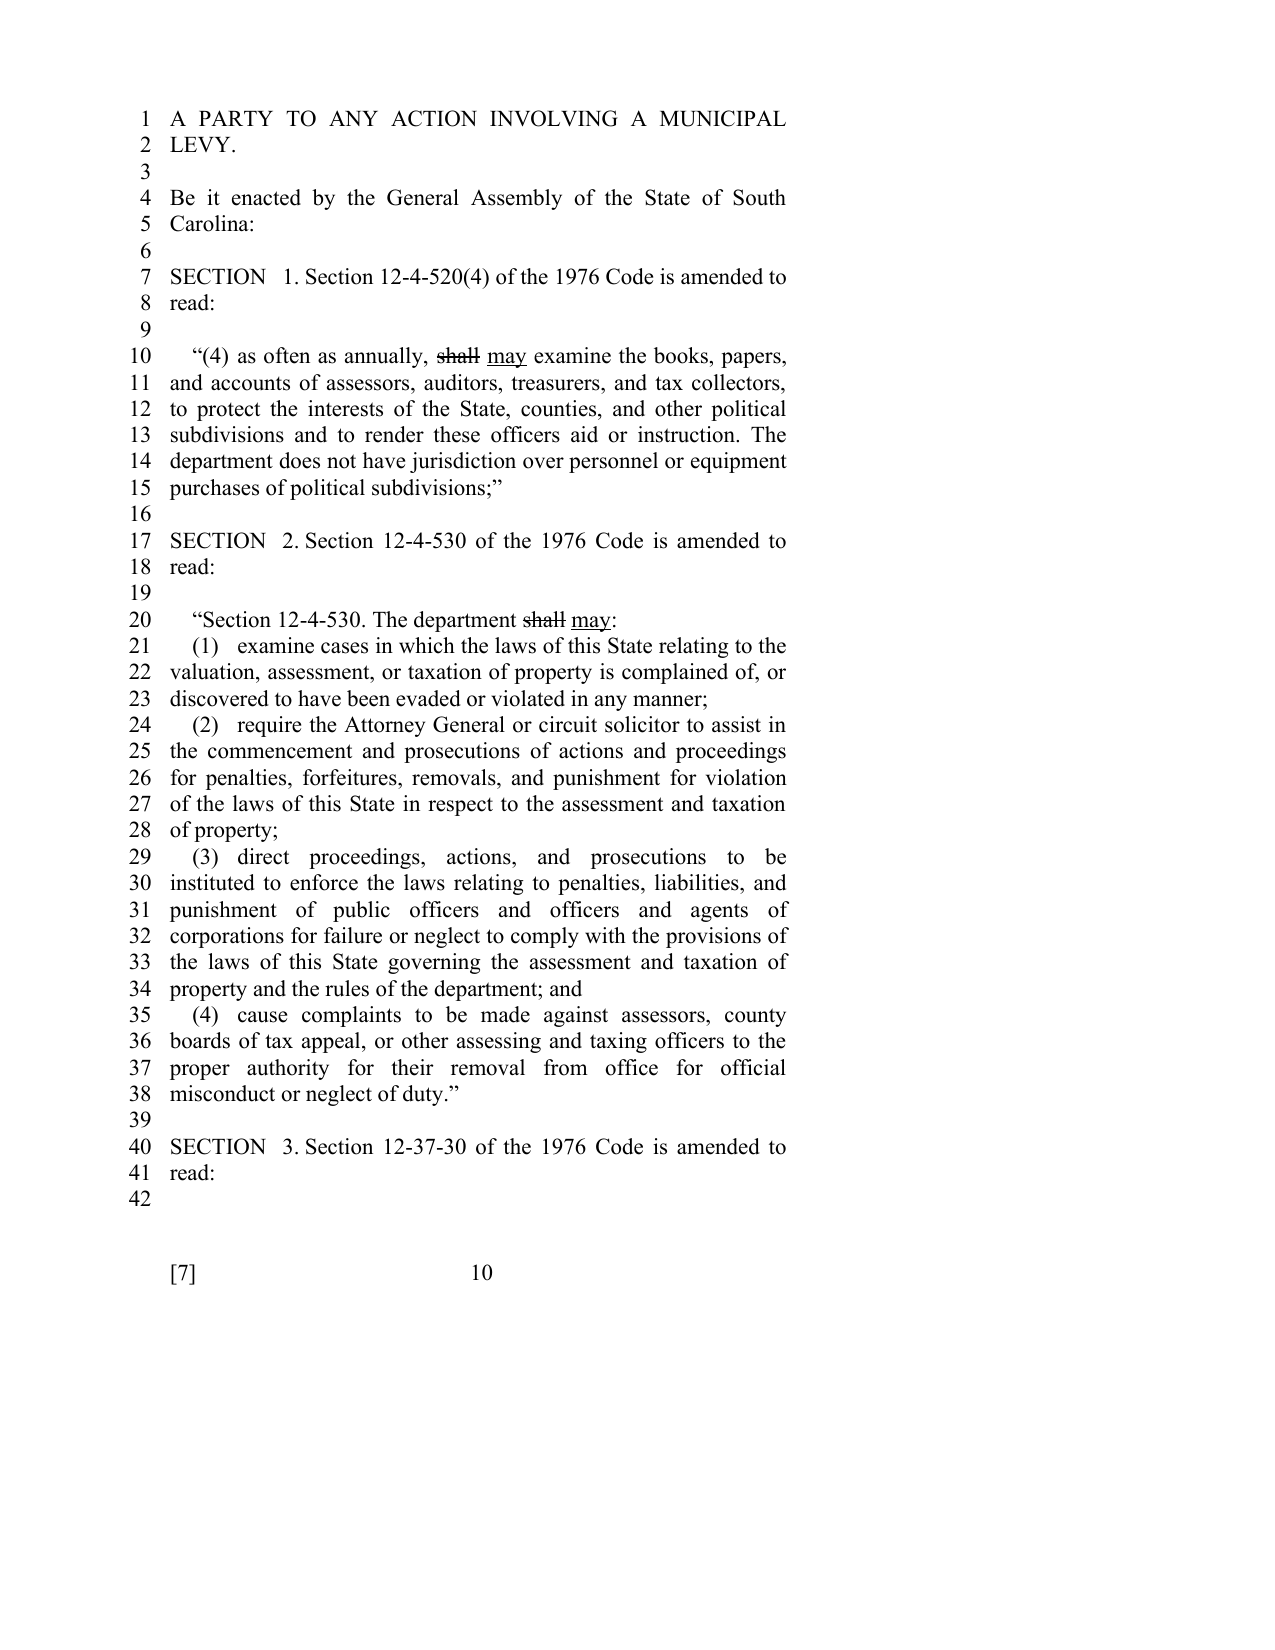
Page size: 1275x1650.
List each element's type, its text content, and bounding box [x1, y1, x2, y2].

text SECTION 2. Section 12-4-530 of the 1976 Code is amended to read: [169, 527, 787, 579]
text (2) require the Attorney General or circuit solicitor to assist in the commencement and prosecutions of actions and proceedings for penalties, forfeitures, removals, and punishment for violation of the laws of this State in respect to the assessment and taxation of property; [169, 711, 787, 843]
text SECTION 1. Section 12-4-520(4) of the 1976 Code is amended to read: [169, 263, 787, 316]
text Be it enacted by the General Assembly of the State of South Carolina: [169, 184, 787, 237]
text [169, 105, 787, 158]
text SECTION 3. Section 12-37-30 of the 1976 Code is amended to read: [169, 1133, 787, 1186]
text “(4) as often as annually, shall may examine the books, papers, and accounts of assessors, auditors, treasurers, and tax collectors, to protect the interests of the State, counties, and other political subdivisions and to render these officers aid or instruction. The department does not have jurisdiction over personnel or equipment purchases of political subdivisions;” [169, 342, 787, 500]
text “Section 12-4-530. The department shall may: [169, 606, 787, 632]
text (3) direct proceedings, actions, and prosecutions to be instituted to enforce the laws relating to penalties, liabilities, and punishment of public officers and officers and agents of corporations for failure or neglect to comply with the provisions of the laws of this State governing the assessment and taxation of property and the rules of the department; and [169, 843, 787, 1001]
text (1) examine cases in which the laws of this State relating to the valuation, assessment, or taxation of property is complained of, or discovered to have been evaded or violated in any manner; [169, 632, 787, 711]
text (4) cause complaints to be made against assessors, county boards of tax appeal, or other assessing and taxing officers to the proper authority for their removal from office for official misconduct or neglect of duty.” [169, 1001, 787, 1106]
